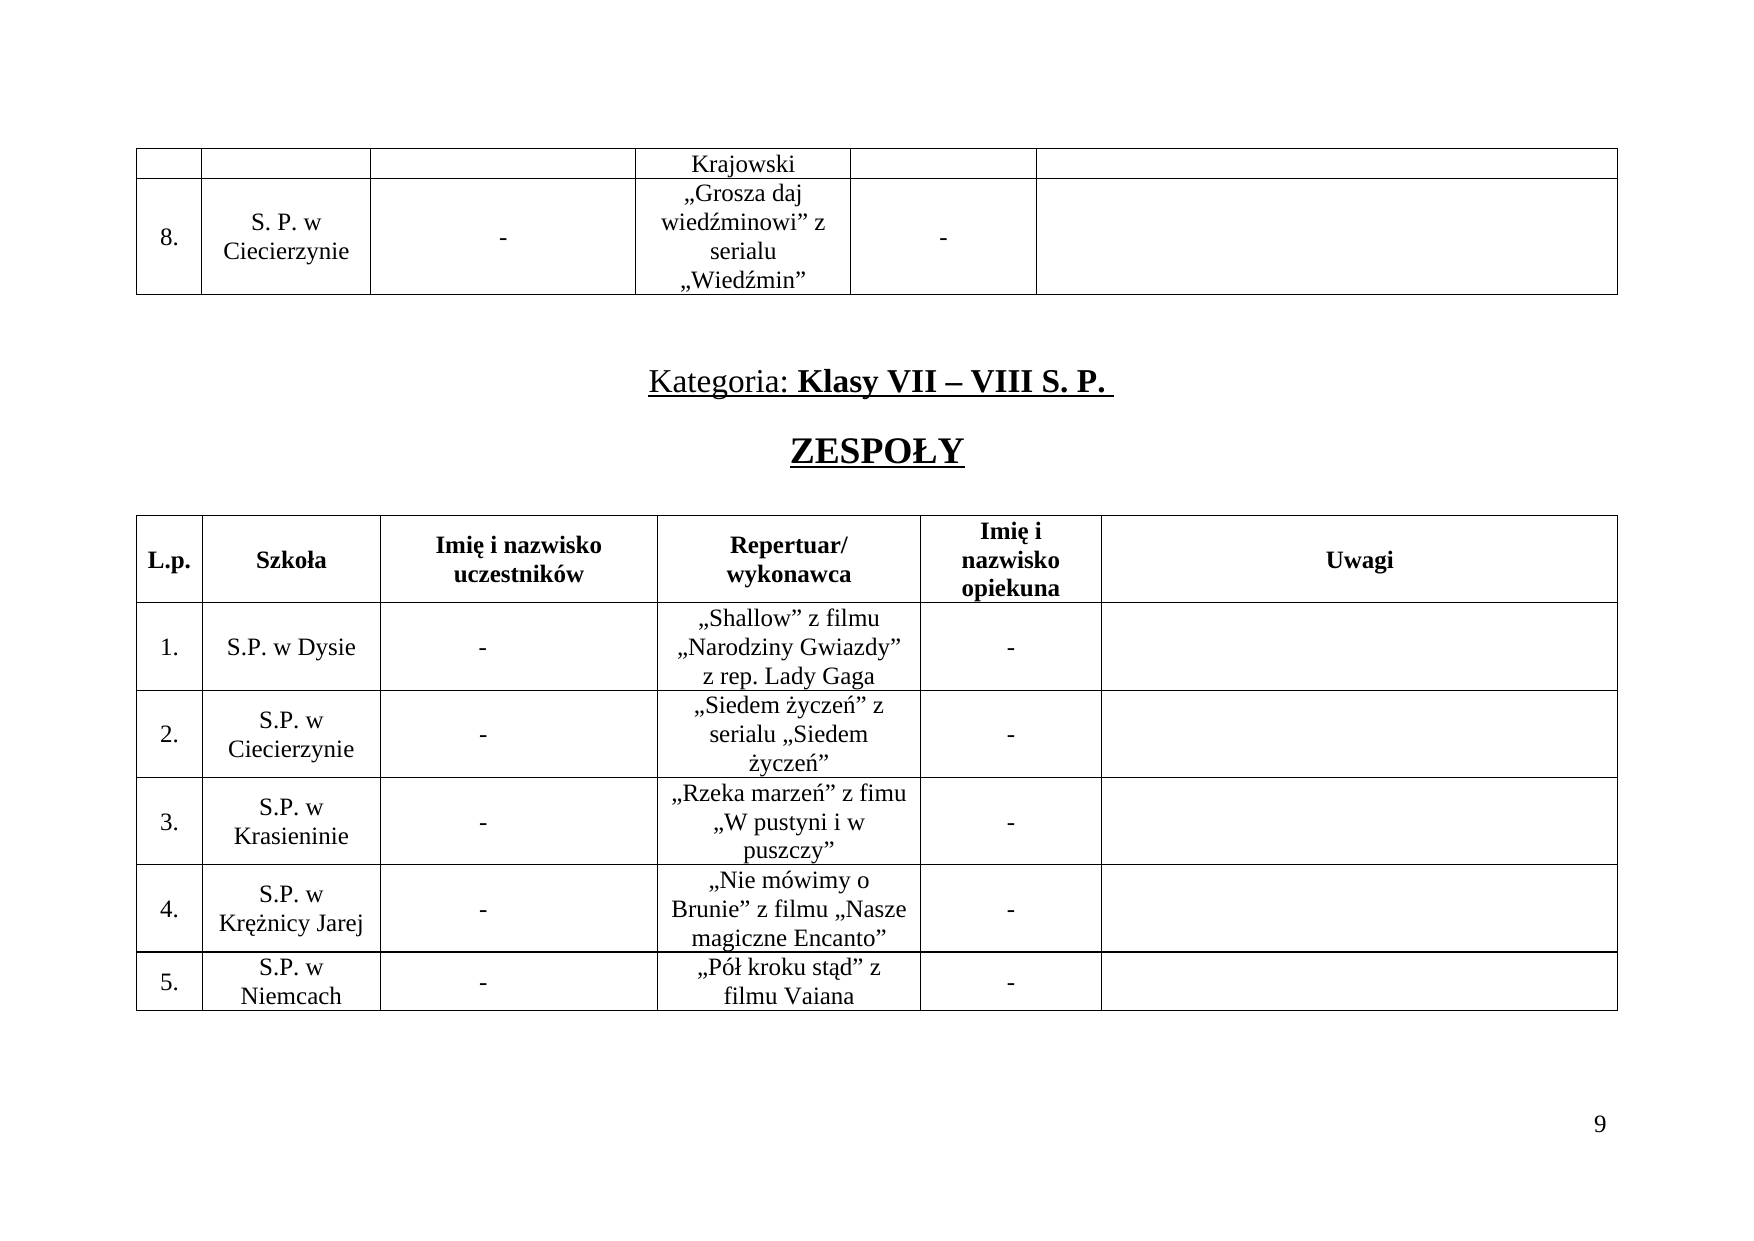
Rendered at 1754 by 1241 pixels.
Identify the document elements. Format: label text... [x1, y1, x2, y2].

table_cell - [371, 179, 635, 293]
table_header Repertuar/ wykonawca [658, 516, 920, 602]
table_cell S.P. w Ciecierzynie [203, 691, 380, 777]
table_cell „Shallow” z filmu „Narodziny Gwiazdy” z rep. Lady Gaga [658, 603, 920, 689]
table_cell „Siedem życzeń” z serialu „Siedem życzeń” [658, 691, 920, 777]
text ZESPOŁY [148, 429, 1606, 472]
table_header Imię i nazwisko uczestników [381, 516, 657, 602]
table_cell „Pół kroku stąd” z filmu Vaiana [658, 953, 920, 1010]
table_cell 4. [137, 865, 202, 951]
table_header Szkoła [203, 516, 380, 602]
table_header Uwagi [1102, 516, 1617, 602]
table_cell - [921, 865, 1101, 951]
table_header Imię i nazwisko opiekuna [921, 516, 1101, 602]
table_cell - [921, 603, 1101, 689]
table_cell [1102, 953, 1617, 1010]
table_cell S.P. w Krężnicy Jarej [203, 865, 380, 951]
text Kategoria: Klasy VII – VIII S. P. [148, 362, 1606, 400]
table_cell 1. [137, 603, 202, 689]
table_cell - [381, 865, 657, 951]
table_cell 2. [137, 691, 202, 777]
table_cell [1102, 603, 1617, 689]
table_cell S. P. w Ciecierzynie [202, 179, 370, 293]
table_cell „Grosza daj wiedźminowi” z serialu „Wiedźmin” [636, 179, 850, 293]
table_cell - [371, 149, 635, 177]
table_cell [1102, 778, 1617, 864]
table_cell - [921, 691, 1101, 777]
table_cell 7. [137, 149, 201, 177]
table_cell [202, 149, 370, 177]
table_cell [1102, 865, 1617, 951]
table_cell [1102, 691, 1617, 777]
table_cell 5. [137, 953, 202, 1010]
table_cell - [381, 603, 657, 689]
table_cell - [851, 149, 1036, 177]
table_cell - [381, 691, 657, 777]
table_cell [1037, 179, 1617, 293]
table_cell „Nie mówimy o Brunie” z filmu „Nasze magiczne Encanto” [658, 865, 920, 951]
table_cell S.P. w Krasieninie [203, 778, 380, 864]
table_header L.p. [137, 516, 202, 602]
table_cell „Rzeka marzeń” z fimu „W pustyni i w puszczy” [658, 778, 920, 864]
table_cell 8. [137, 179, 201, 293]
table_cell - [921, 778, 1101, 864]
table_cell - [381, 778, 657, 864]
table_cell S.P. w Dysie [203, 603, 380, 689]
table_cell - [381, 953, 657, 1010]
table_cell - [921, 953, 1101, 1010]
table_cell S.P. w Niemcach [203, 953, 380, 1010]
table_cell 3. [137, 778, 202, 864]
table_cell [1037, 149, 1617, 177]
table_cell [636, 149, 850, 177]
table_cell - [851, 179, 1036, 293]
